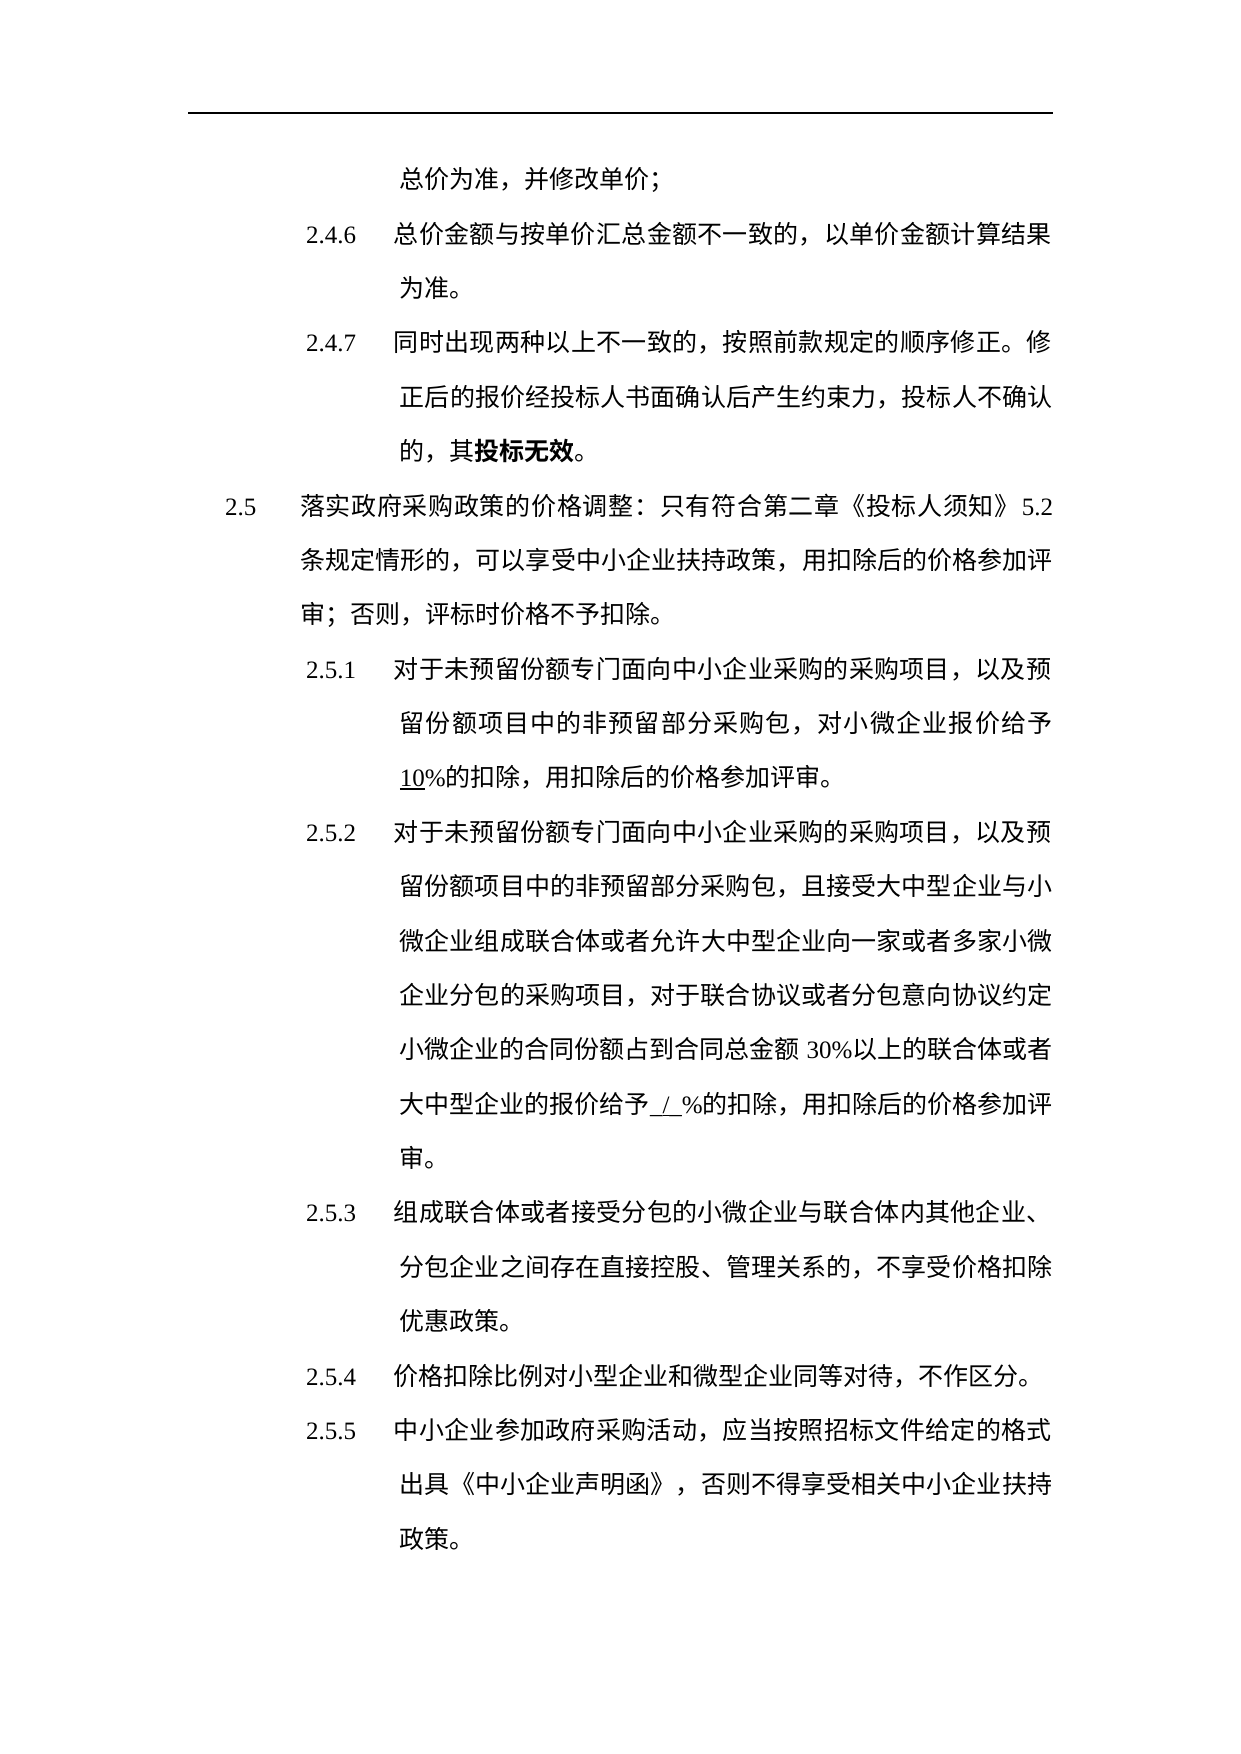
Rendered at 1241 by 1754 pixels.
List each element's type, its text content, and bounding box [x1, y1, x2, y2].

list 组成联合体或者接受分包的小微企业与联合体内其他企业、分包企业之间存在直接控股、管理关系的，不享受价格扣除优惠政策。 [306, 1193, 1053, 1338]
list 总价金额与按单价汇总金额不一致的，以单价金额计算结果为准。 [306, 214, 1053, 305]
list 中小企业参加政府采购活动，应当按照招标文件给定的格式出具《中小企业声明函》，否则不得享受相关中小企业扶持政策。 [306, 1410, 1053, 1555]
list 价格扣除比例对小型企业和微型企业同等对待，不作区分。 [306, 1356, 1053, 1392]
list 落实政府采购政策的价格调整：只有符合第二章《投标人须知》5.2条规定情形的，可以享受中小企业扶持政策，用扣除后的价格参加评审；否则，评标时价格不予扣除。 [225, 486, 1053, 631]
list 同时出现两种以上不一致的，按照前款规定的顺序修正。修正后的报价经投标人书面确认后产生约束力，投标人不确认的，其投标无效。 [306, 323, 1053, 468]
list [306, 160, 1053, 196]
list 对于未预留份额专门面向中小企业采购的采购项目，以及预留份额项目中的非预留部分采购包，对小微企业报价给予 10%的扣除，用扣除后的价格参加评审。 [306, 649, 1053, 794]
list 对于未预留份额专门面向中小企业采购的采购项目，以及预留份额项目中的非预留部分采购包，且接受大中型企业与小微企业组成联合体或者允许大中型企业向一家或者多家小微企业分包的采购项目，对于联合协议或者分包意向协议约定小微企业的合同份额占到合同总金额 30%以上的联合体或者大中型企业的报价给予_/_%的扣除，用扣除后的价格参加评审。 [306, 812, 1053, 1175]
